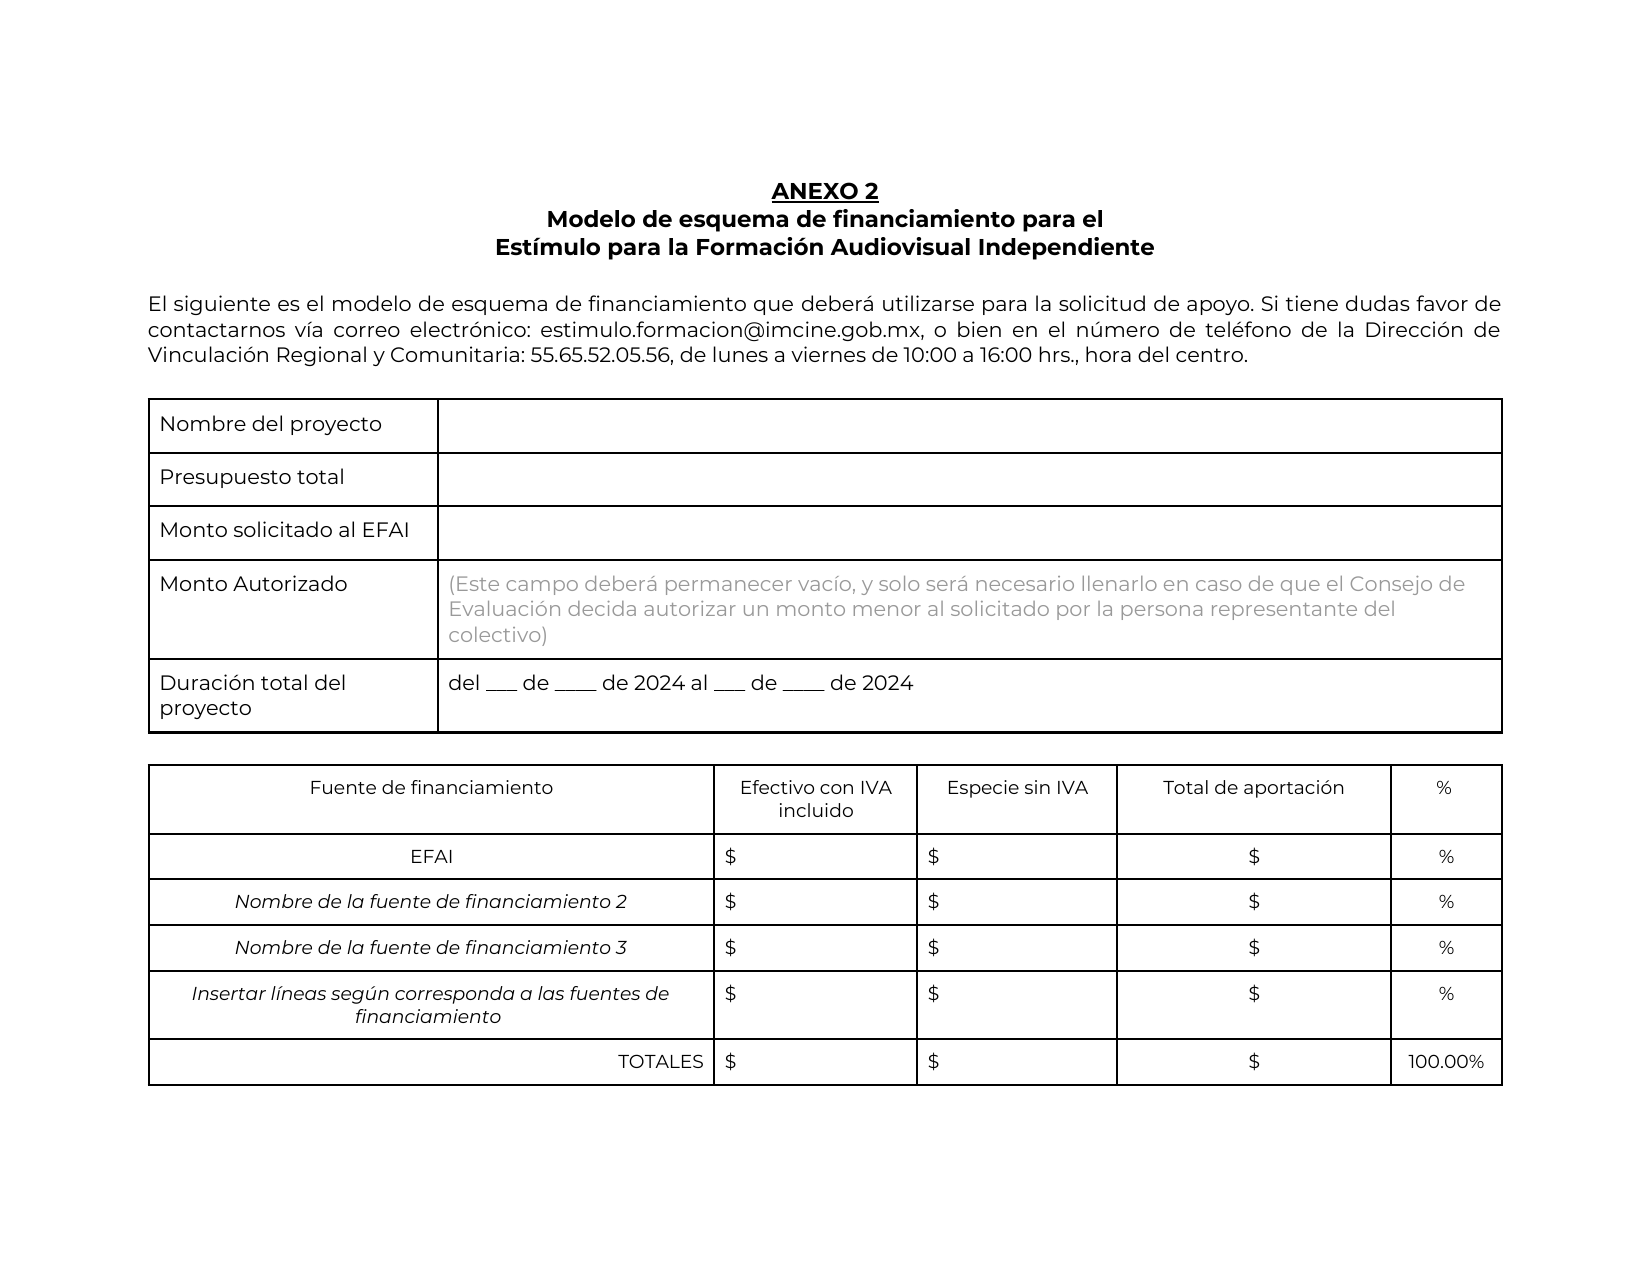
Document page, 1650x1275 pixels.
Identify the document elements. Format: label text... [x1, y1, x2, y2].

table_cell $ [918, 972, 1116, 1038]
table_cell del ___ de ____ de 2024 al ___ de ____ de 2024 [439, 660, 1501, 731]
table_cell $ [715, 1040, 916, 1084]
table_cell $ [918, 1040, 1116, 1084]
table_cell $ [918, 835, 1116, 878]
table_cell $ [1118, 835, 1390, 878]
table_cell Presupuesto total [150, 454, 437, 505]
text Estímulo para la Formación Audiovisual Independiente [148, 233, 1502, 261]
table_cell [439, 454, 1501, 505]
table_cell $ [918, 926, 1116, 970]
table_cell % [1392, 835, 1501, 878]
table_cell % [1392, 880, 1501, 924]
table_header Total de aportación [1118, 766, 1390, 833]
table_cell EFAI [150, 835, 713, 878]
table_cell $ [715, 835, 916, 878]
table_cell Nombre de la fuente de financiamiento 3 [150, 926, 713, 970]
table_cell TOTALES [150, 1040, 713, 1084]
table_header Especie sin IVA [918, 766, 1116, 833]
table_header Fuente de financiamiento [150, 766, 713, 833]
table_cell Duración total del proyecto [150, 660, 437, 731]
table_header % [1392, 766, 1501, 833]
table_header [439, 400, 1501, 452]
text Modelo de esquema de financiamiento para el [148, 205, 1502, 233]
table_cell $ [715, 880, 916, 924]
table_cell $ [1118, 880, 1390, 924]
table_cell $ [918, 880, 1116, 924]
table_cell % [1392, 926, 1501, 970]
table_cell (Este campo deberá permanecer vacío, y solo será necesario llenarlo en caso de que el Consejo de Evaluación decida autorizar un monto menor al solicitado por la persona representante del colectivo) [439, 561, 1501, 658]
table_cell Nombre de la fuente de financiamiento 2 [150, 880, 713, 924]
table_header Nombre del proyecto [150, 400, 437, 452]
table_cell Insertar líneas según corresponda a las fuentes de financiamiento [150, 972, 713, 1038]
text ANEXO 2 [148, 177, 1502, 205]
table_cell [439, 507, 1501, 558]
table_cell 100.00% [1392, 1040, 1501, 1084]
table_cell Monto Autorizado [150, 561, 437, 658]
table_header Efectivo con IVA incluido [715, 766, 916, 833]
table_cell $ [1118, 1040, 1390, 1084]
table_cell % [1392, 972, 1501, 1038]
table_cell $ [1118, 972, 1390, 1038]
table_cell $ [1118, 926, 1390, 970]
text El siguiente es el modelo de esquema de financiamiento que deberá utilizarse para la solicitud de apoyo. Si tiene dudas favor de contactarnos vía correo electrónico: estimulo.formacion@imcine.gob.mx, o bien en el número de teléfono de la Dirección de Vinculación Regional y Comunitaria: 55.65.52.05.56, de lunes a viernes de 10:00 a 16:00 hrs., hora del centro. [148, 291, 1502, 368]
table_cell Monto solicitado al EFAI [150, 507, 437, 558]
table_cell $ [715, 926, 916, 970]
table_cell $ [715, 972, 916, 1038]
